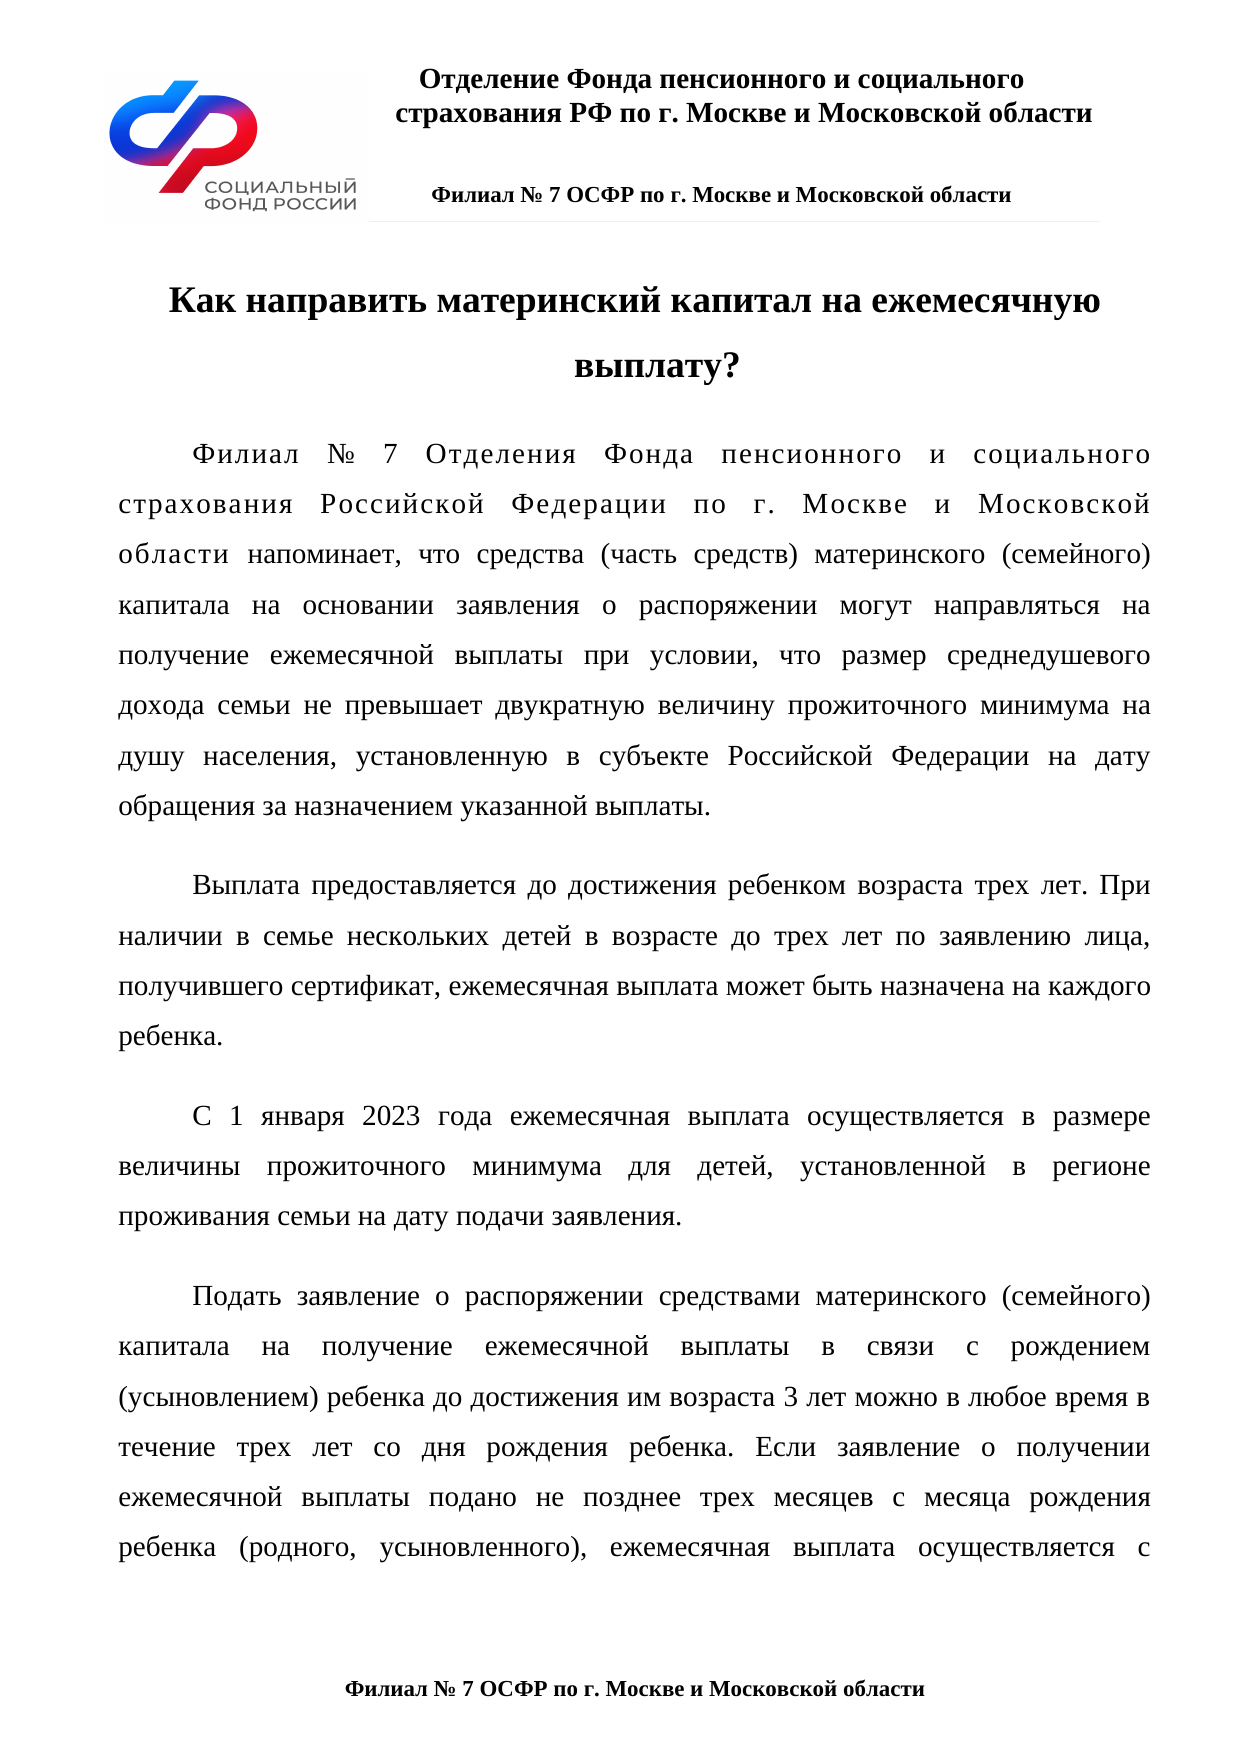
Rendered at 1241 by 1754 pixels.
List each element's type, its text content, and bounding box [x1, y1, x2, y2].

text С 1 января 2023 года ежемесячная выплата осуществляется в размере величины прожиточного минимума для детей, установленной в регионе проживания семьи на дату подачи заявления. [118, 1098, 1152, 1232]
text Выплата предоставляется до достижения ребенком возраста трех лет. При наличии в семье нескольких детей в возрасте до трех лет по заявлению лица, получившего сертификат, ежемесячная выплата может быть назначена на каждого ребенка. [118, 867, 1152, 1052]
text Филиал № 7 Отделения Фонда пенсионного и социального страхования Российской Федерации по г. Москве и Московской области напоминает, что средства (часть средств) материнского (семейного) капитала на основании заявления о распоряжении могут направляться на получение ежемесячной выплаты при условии, что размер среднедушевого дохода семьи не превышает двукратную величину прожиточного минимума на душу населения, установленную в субъекте Российской Федерации на дату обращения за назначением указанной выплаты. [118, 436, 1152, 822]
picture [98, 73, 370, 222]
subtitle Как направить материнский капитал на ежемесячную выплату? [118, 277, 1152, 385]
